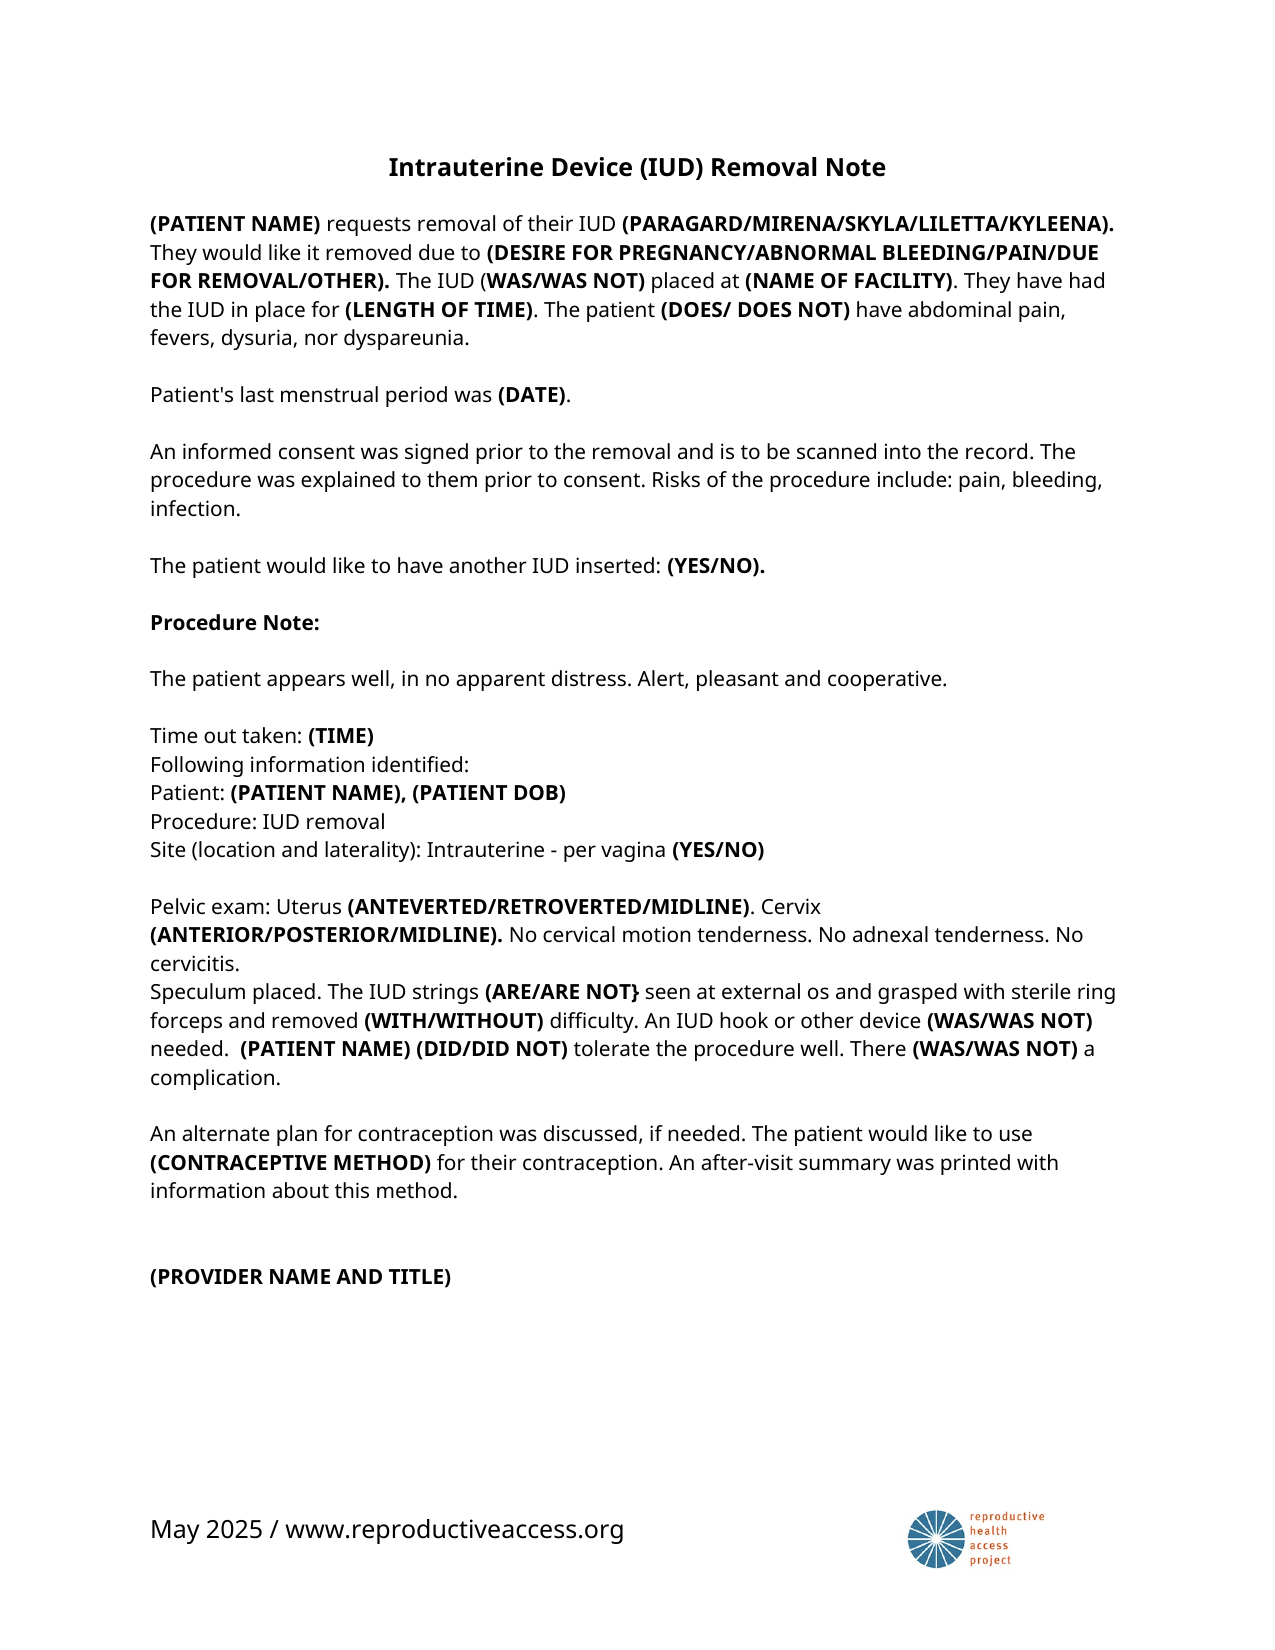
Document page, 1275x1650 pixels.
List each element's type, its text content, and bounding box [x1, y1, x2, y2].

text Site (location and laterality): Intrauterine - per vagina (YES/NO) [150, 835, 1125, 864]
text Pelvic exam: Uterus (ANTEVERTED/RETROVERTED/MIDLINE). Cervix (ANTERIOR/POSTERIOR/MIDLINE). No cervical motion tenderness. No adnexal tenderness. No cervicitis. [150, 892, 1125, 977]
text Procedure: IUD removal [150, 807, 1125, 835]
text Time out taken: (TIME) [150, 721, 1125, 750]
picture [900, 1503, 1048, 1577]
text Patient's last menstrual period was (DATE). [150, 380, 1125, 409]
text An informed consent was signed prior to the removal and is to be scanned into the record. The procedure was explained to them prior to consent. Risks of the procedure include: pain, bleeding, infection. [150, 437, 1125, 522]
text Speculum placed. The IUD strings (ARE/ARE NOT} seen at external os and grasped with sterile ring forceps and removed (WITH/WITHOUT) difficulty. An IUD hook or other device (WAS/WAS NOT) needed. (PATIENT NAME) (DID/DID NOT) tolerate the procedure well. There (WAS/WAS NOT) a complication. [150, 977, 1125, 1091]
text The patient appears well, in no apparent distress. Alert, pleasant and cooperative. [150, 664, 1125, 693]
text Procedure Note: [150, 608, 1125, 636]
text (PATIENT NAME) requests removal of their IUD (PARAGARD/MIRENA/SKYLA/LILETTA/KYLEENA). They would like it removed due to (DESIRE FOR PREGNANCY/ABNORMAL BLEEDING/PAIN/DUE FOR REMOVAL/OTHER). The IUD (WAS/WAS NOT) placed at (NAME OF FACILITY). They have had the IUD in place for (LENGTH OF TIME). The patient (DOES/ DOES NOT) have abdominal pain, fevers, dysuria, nor dyspareunia. [150, 209, 1125, 352]
text Following information identified: [150, 750, 1125, 778]
text An alternate plan for contraception was discussed, if needed. The patient would like to use (CONTRACEPTIVE METHOD) for their contraception. An after-visit summary was printed with information about this method. [150, 1119, 1125, 1205]
text (PROVIDER NAME AND TITLE) [150, 1262, 1125, 1290]
text Intrauterine Device (IUD) Removal Note [150, 150, 1125, 184]
text Patient: (PATIENT NAME), (PATIENT DOB) [150, 778, 1125, 807]
text The patient would like to have another IUD inserted: (YES/NO). [150, 551, 1125, 579]
